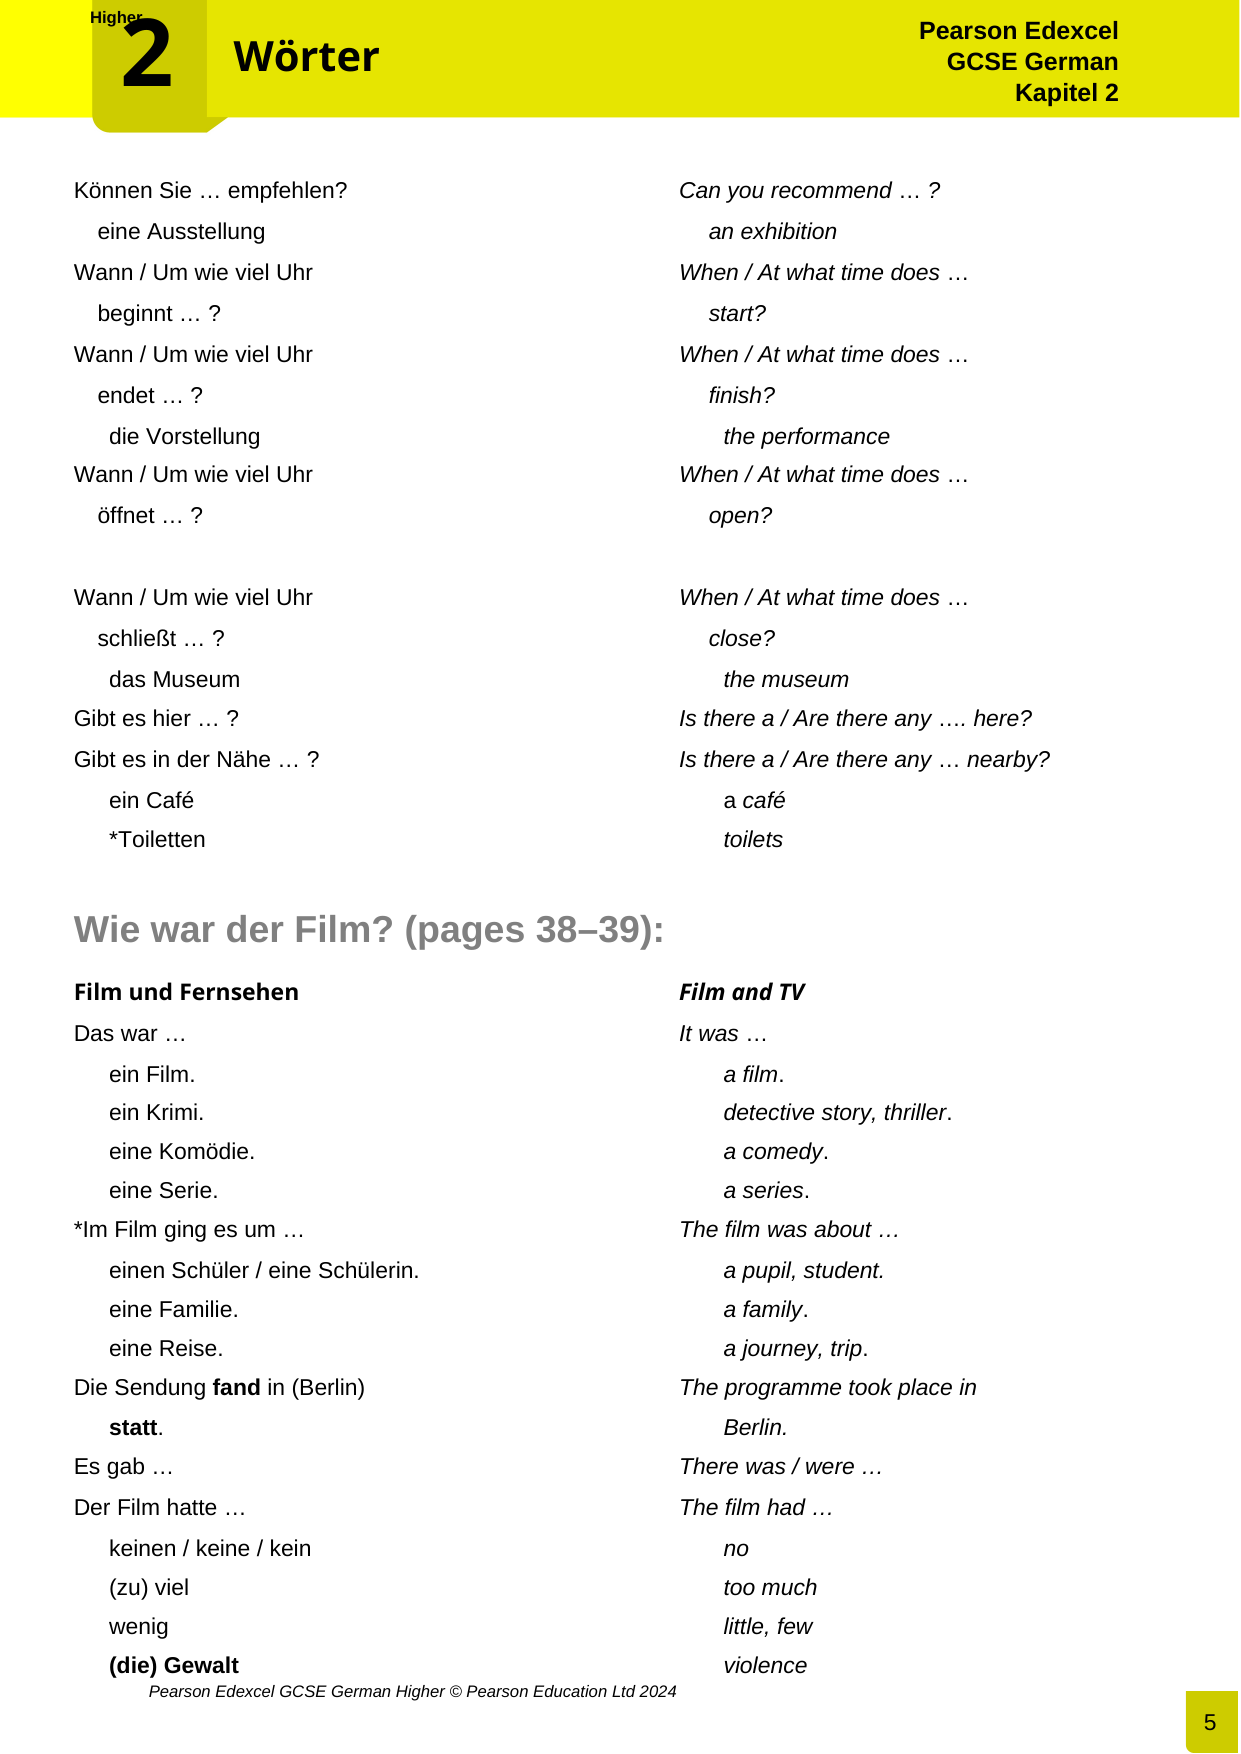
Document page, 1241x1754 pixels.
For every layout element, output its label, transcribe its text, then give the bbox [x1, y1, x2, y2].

list eine Komödie. a comedy. [109, 1138, 1167, 1164]
list Wann / Um wie viel Uhr When / At what time does … [73, 341, 1167, 367]
list (zu) viel too much [109, 1574, 1167, 1600]
list Das war … It was … [73, 1019, 1167, 1046]
list das Museum the museum [109, 666, 1167, 692]
picture [1185, 1691, 1238, 1753]
list eine Serie. a series. [109, 1177, 1167, 1203]
list *Im Film ging es um … The film was about … [73, 1216, 1167, 1242]
list wenig little, few [109, 1613, 1167, 1639]
list eine Reise. a journey, trip. [109, 1334, 1167, 1361]
list keinen / keine / kein no [109, 1535, 1167, 1561]
subtitle Wie war der Film? (pages 38–39): [73, 908, 1167, 951]
list einen Schüler / eine Schülerin. a pupil, student. [109, 1257, 1167, 1283]
list (die) Gewalt violence [109, 1652, 1167, 1678]
list die Vorstellung the performance [109, 423, 1167, 449]
list eine Ausstellung an exhibition [97, 218, 1167, 244]
list Wann / Um wie viel Uhr When / At what time does … [73, 461, 1167, 488]
list Die Sendung fand in (Berlin) The programme took place in [73, 1373, 1167, 1400]
list Wann / Um wie viel Uhr When / At what time does … [73, 584, 1167, 611]
list statt. Berlin. [109, 1414, 1167, 1441]
list Der Film hatte … The film had … [73, 1494, 1167, 1521]
list Gibt es hier … ? Is there a / Are there any …. here? [73, 705, 1167, 731]
list Können Sie … empfehlen? Can you recommend … ? [73, 177, 1167, 203]
list endet … ? finish? [97, 382, 1167, 408]
list *Toiletten toilets [109, 826, 1167, 852]
list Es gab … There was / were … [73, 1453, 1167, 1479]
list beginnt … ? start? [97, 300, 1167, 326]
picture [0, 0, 1240, 138]
list schließt … ? close? [97, 625, 1167, 652]
list Wann / Um wie viel Uhr When / At what time does … [73, 259, 1167, 285]
list ein Krimi. detective story, thriller. [109, 1099, 1167, 1126]
subtitle Film und Fernsehen Film and TV [73, 976, 1167, 1007]
list eine Familie. a family. [109, 1296, 1167, 1322]
list Gibt es in der Nähe … ? Is there a / Are there any … nearby? [73, 746, 1167, 772]
list ein Film. a film. [109, 1061, 1167, 1087]
list ein Café a café [109, 787, 1167, 813]
list öffnet … ? open? [97, 502, 1167, 529]
